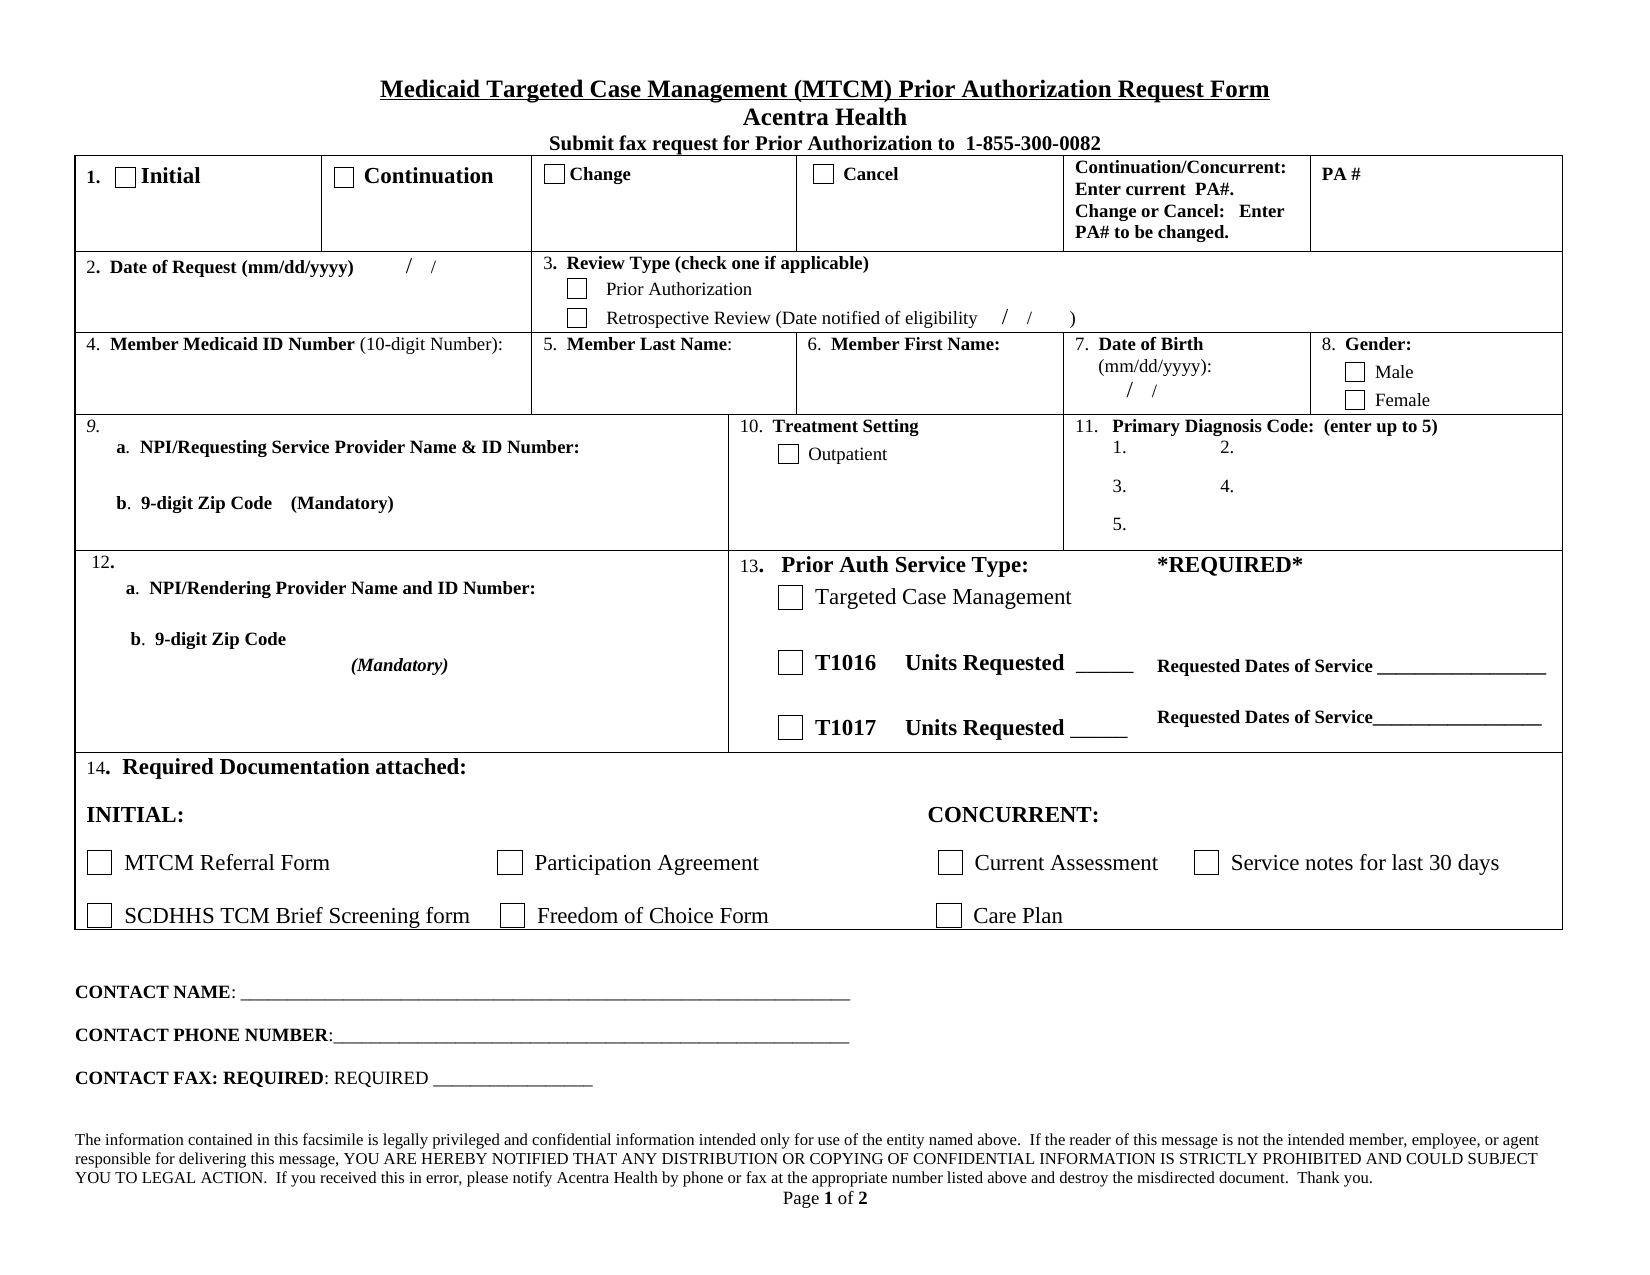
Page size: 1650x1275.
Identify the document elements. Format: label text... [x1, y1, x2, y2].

table_header Continuation/Concurrent: Enter current PA#. Change or Cancel: Enter PA# to be changed. [1064, 156, 1310, 251]
table_cell 13. Prior Auth Service Type: Targeted Case Management T1016 Units Requested _____ T1017 Units Requested _____ [729, 551, 1146, 752]
table_header Change [532, 156, 796, 251]
table_cell 4. Member Medicaid ID Number (10-digit Number): [76, 333, 531, 414]
table_cell 14. Required Documentation attached: INITIAL: CONCURRENT: MTCM Referral Form Participation Agreement Current Assessment Service notes for last 30 days SCDHHS TCM Brief Screening form Freedom of Choice Form Care Plan [76, 753, 1562, 929]
table_cell 12. a. NPI/Rendering Provider Name and ID Number: b. 9-digit Zip Code (Mandatory) [76, 551, 728, 752]
table_header Continuation [322, 156, 531, 251]
table_cell 8. Gender: Male Female [1311, 333, 1562, 414]
text CONTACT PHONE NUMBER:_______________________________________________________ [75, 1024, 1575, 1045]
table_cell 10. Treatment Setting Outpatient [729, 415, 1063, 550]
text Submit fax request for Prior Authorization to 1-855-300-0082 [75, 131, 1575, 155]
text CONTACT FAX: REQUIRED: REQUIRED _________________ [75, 1067, 1575, 1088]
table_header PA # [1311, 156, 1562, 251]
table_cell 9. a. NPI/Requesting Service Provider Name & ID Number: b. 9-digit Zip Code (Mandatory) [76, 415, 728, 550]
text CONTACT NAME: _________________________________________________________________ [75, 981, 1575, 1002]
table_cell 5. Member Last Name: [532, 333, 796, 414]
table_cell 3. Review Type (check one if applicable) Prior Authorization Retrospective Review (Date notified of eligibility / / ) [532, 252, 1562, 332]
table_cell 2. Date of Request (mm/dd/yyyy) / / [76, 252, 531, 332]
table_cell *REQUIRED* Requested Dates of Service __________________ Requested Dates of Service__________________ [1146, 551, 1562, 752]
table_cell 11. Primary Diagnosis Code: (enter up to 5) 1. 2. 3. 4. 5. [1064, 415, 1562, 550]
table_cell 6. Member First Name: [797, 333, 1063, 414]
table_header Cancel [797, 156, 1063, 251]
table_cell 7. Date of Birth (mm/dd/yyyy): / / [1064, 333, 1310, 414]
table_header 1. Initial [76, 156, 321, 251]
